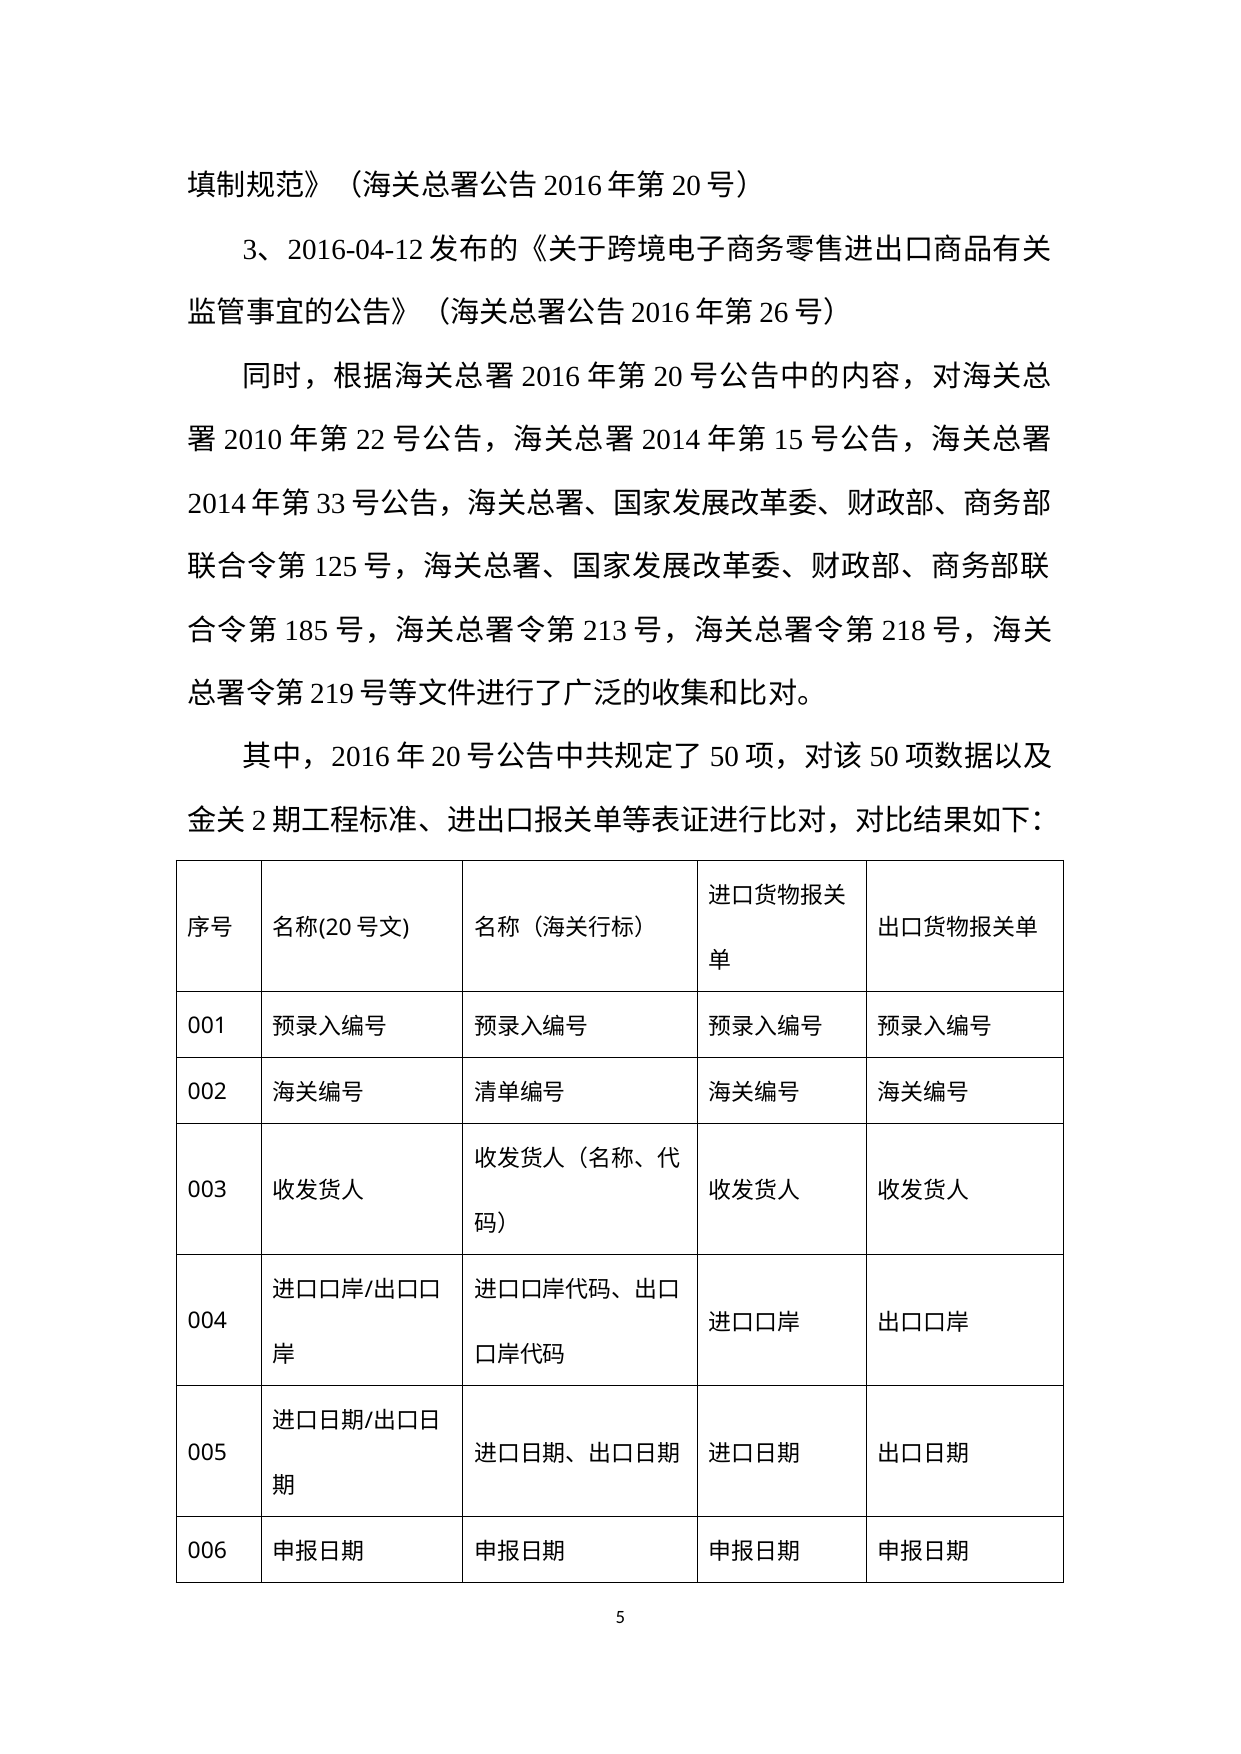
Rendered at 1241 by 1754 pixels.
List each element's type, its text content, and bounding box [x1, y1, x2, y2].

table_header 序号 [177, 861, 261, 991]
table_cell 清单编号 [463, 1058, 697, 1123]
table_cell 预录入编号 [698, 992, 866, 1057]
table_cell 申报日期 [262, 1517, 462, 1582]
table_cell 预录入编号 [867, 992, 1063, 1057]
table_header 名称(20号文) [262, 861, 462, 991]
table_cell 海关编号 [867, 1058, 1063, 1123]
table_cell 收发货人 [698, 1124, 866, 1254]
table_cell 002 [177, 1058, 261, 1123]
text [187, 162, 1053, 204]
text 其中，2016年20号公告中共规定了50项，对该50项数据以及金关2期工程标准、进出口报关单等表证进行比对，对比结果如下： [187, 733, 1053, 839]
table_cell 进口日期 [698, 1386, 866, 1516]
table_cell 进口口岸代码、出口口岸代码 [463, 1255, 697, 1385]
table_cell 出口口岸 [867, 1255, 1063, 1385]
table_cell 出口日期 [867, 1386, 1063, 1516]
table_cell 004 [177, 1255, 261, 1385]
table_cell 001 [177, 992, 261, 1057]
table_header 出口货物报关单 [867, 861, 1063, 991]
text 3、2016-04-12发布的《关于跨境电子商务零售进出口商品有关监管事宜的公告》（海关总署公告2016年第26号） [187, 225, 1053, 331]
table_cell 进口日期/出口日期 [262, 1386, 462, 1516]
table_cell 申报日期 [698, 1517, 866, 1582]
table_cell 003 [177, 1124, 261, 1254]
table_cell 预录入编号 [262, 992, 462, 1057]
text 同时，根据海关总署2016年第20号公告中的内容，对海关总署2010年第22号公告，海关总署2014年第15号公告，海关总署2014年第33号公告，海关总署、国家发展改革委、财政部、商务部联合令第125号，海关总署、国家发展改革委、财政部、商务部联合令第185号，海关总署令第213号，海关总署令第218号，海关总署令第219号等文件进行了广泛的收集和比对。 [187, 352, 1053, 712]
table_cell 收发货人 [262, 1124, 462, 1254]
table_cell 进口日期、出口日期 [463, 1386, 697, 1516]
table_header 进口货物报关单 [698, 861, 866, 991]
table_cell 收发货人（名称、代码） [463, 1124, 697, 1254]
table_cell 申报日期 [463, 1517, 697, 1582]
table_cell 006 [177, 1517, 261, 1582]
table_cell 海关编号 [698, 1058, 866, 1123]
table_header 名称（海关行标） [463, 861, 697, 991]
table_cell 海关编号 [262, 1058, 462, 1123]
table_cell 005 [177, 1386, 261, 1516]
table_cell 申报日期 [867, 1517, 1063, 1582]
table_cell 预录入编号 [463, 992, 697, 1057]
table_cell 收发货人 [867, 1124, 1063, 1254]
table_cell 进口口岸/出口口岸 [262, 1255, 462, 1385]
table_cell 进口口岸 [698, 1255, 866, 1385]
